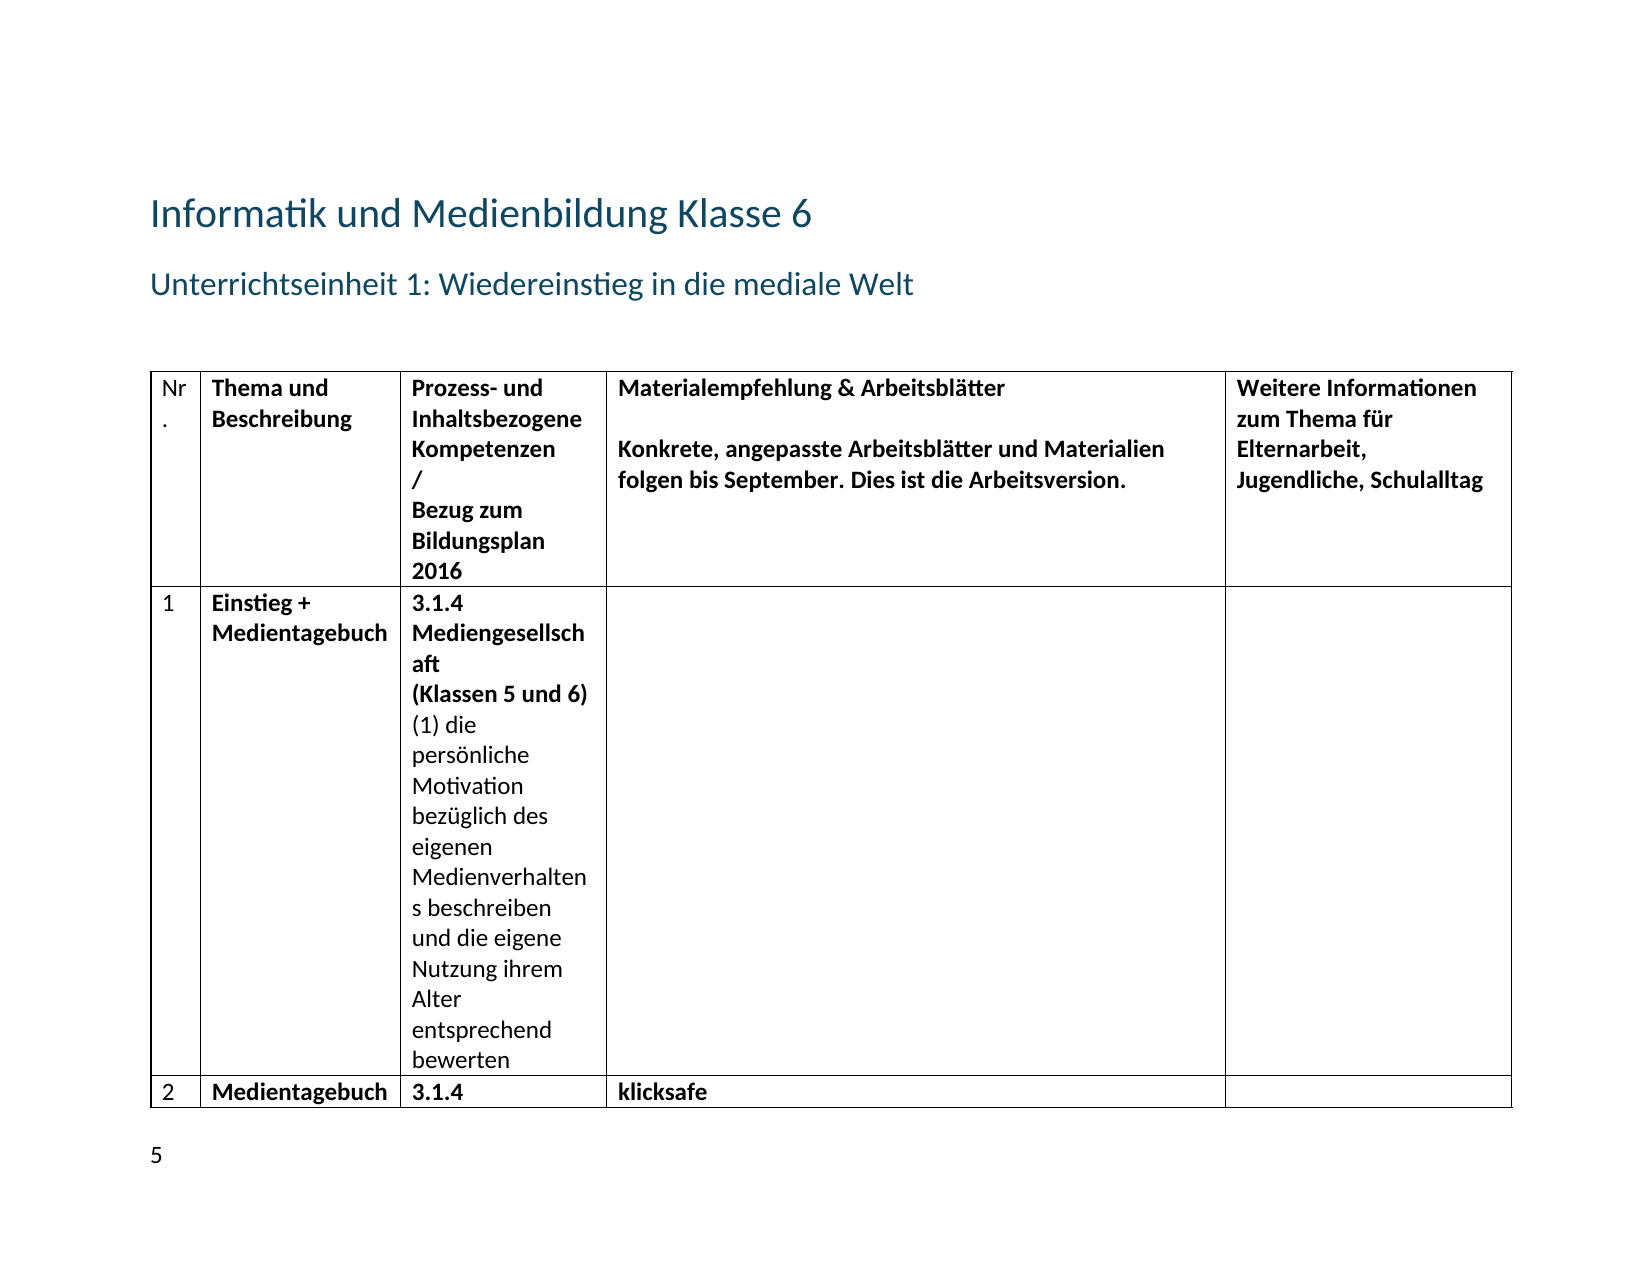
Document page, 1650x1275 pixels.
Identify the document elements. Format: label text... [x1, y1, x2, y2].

table_cell [1226, 1076, 1511, 1107]
table_header Weitere Informationen zum Thema für Elternarbeit, Jugendliche, Schulalltag [1226, 372, 1511, 586]
table_header Prozess- und Inhaltsbezogene Kompetenzen / Bezug zum Bildungsplan 2016 [401, 372, 606, 586]
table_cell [201, 1076, 400, 1107]
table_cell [401, 1076, 606, 1107]
table_cell 2 [152, 1076, 200, 1107]
table_cell 3.1.4 Mediengesellschaft (Klassen 5 und 6) (1) die persönliche Motivation bezüglich des eigenen Medienverhaltens beschreiben und die eigene Nutzung ihrem Alter entsprechend bewerten [401, 587, 606, 1075]
table_header Materialempfehlung & Arbeitsblätter Konkrete, angepasste Arbeitsblätter und Materialien folgen bis September. Dies ist die Arbeitsversion. [607, 372, 1225, 586]
table_header Nr. [152, 372, 200, 586]
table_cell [607, 1076, 1225, 1107]
table_cell [607, 587, 1225, 1075]
table_cell Einstieg + Medientagebuch [201, 587, 400, 1075]
subtitle Unterrichtseinheit 1: Wiedereinstieg in die mediale Welt [150, 263, 1500, 304]
table_header Thema und Beschreibung [201, 372, 400, 586]
table_cell [1226, 587, 1511, 1075]
subtitle Informatik und Medienbildung Klasse 6 [150, 187, 1500, 238]
table_cell 1 [152, 587, 200, 1075]
